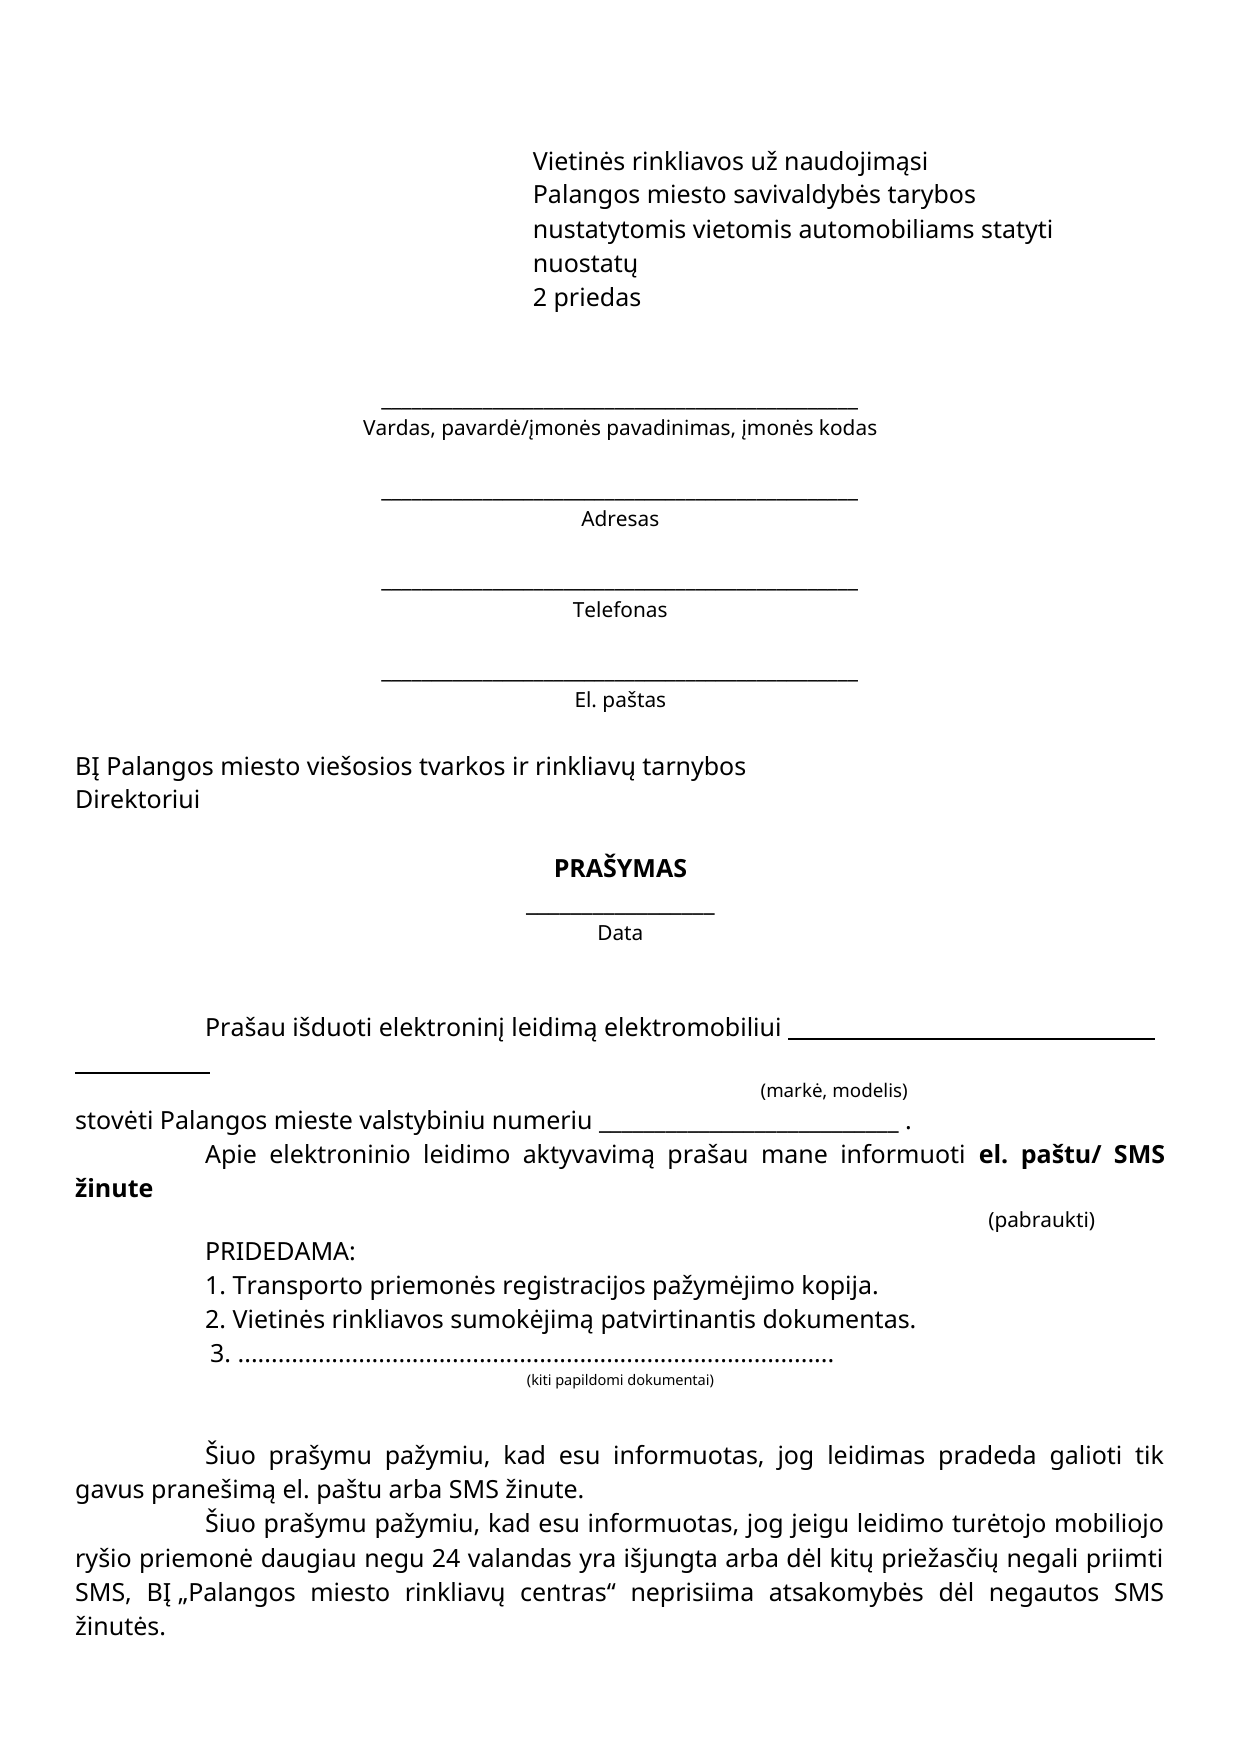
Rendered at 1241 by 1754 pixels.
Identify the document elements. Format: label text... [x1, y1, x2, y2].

text 2 priedas [533, 279, 1165, 313]
text 2. Vietinės rinkliavos sumokėjimą patvirtinantis dokumentas. [75, 1302, 1165, 1336]
text 1. Transporto priemonės registracijos pažymėjimo kopija. [75, 1268, 1165, 1302]
text El. paštas [75, 686, 1165, 714]
text nustatytomis vietomis automobiliams statyti nuostatų [533, 211, 1165, 279]
text Apie elektroninio leidimo aktyvavimą prašau mane informuoti el. paštu/ SMS žinute [75, 1137, 1165, 1205]
text Data [75, 918, 1165, 947]
text _________________ [75, 884, 1165, 918]
text Vietinės rinkliavos už naudojimąsi [533, 143, 1165, 177]
text Prašau išduoti elektroninį leidimą elektromobiliui [75, 1009, 1165, 1077]
text PRAŠYMAS [75, 850, 1165, 884]
text _______________________________________________ [75, 472, 1165, 504]
text BĮ Palangos miesto viešosios tvarkos ir rinkliavų tarnybos [75, 748, 1165, 782]
text (pabraukti) [75, 1205, 1165, 1234]
text (kiti papildomi dokumentai) [75, 1370, 1165, 1404]
text _______________________________________________ [75, 382, 1165, 413]
text _______________________________________________ [75, 654, 1165, 686]
text Telefonas [75, 595, 1165, 623]
text Direktoriui [75, 782, 1165, 816]
text (markė, modelis) [75, 1077, 1165, 1103]
text Šiuo prašymu pažymiu, kad esu informuotas, jog leidimas pradeda galioti tik gavus pranešimą el. paštu arba SMS žinute. [75, 1438, 1165, 1506]
text Adresas [75, 504, 1165, 532]
text _______________________________________________ [75, 563, 1165, 595]
text 3. ......................................................................................... [75, 1336, 1165, 1370]
text PRIDEDAMA: [75, 1234, 1165, 1268]
text Šiuo prašymu pažymiu, kad esu informuotas, jog jeigu leidimo turėtojo mobiliojo ryšio priemonė daugiau negu 24 valandas yra išjungta arba dėl kitų priežasčių negali priimti SMS, BĮ „Palangos miesto rinkliavų centras“ neprisiima atsakomybės dėl negautos SMS žinutės. [75, 1506, 1165, 1642]
text stovėti Palangos mieste valstybiniu numeriu ___________________________ . [75, 1103, 1165, 1137]
text Vardas, pavardė/įmonės pavadinimas, įmonės kodas [75, 413, 1165, 441]
text Palangos miesto savivaldybės tarybos [533, 177, 1165, 211]
